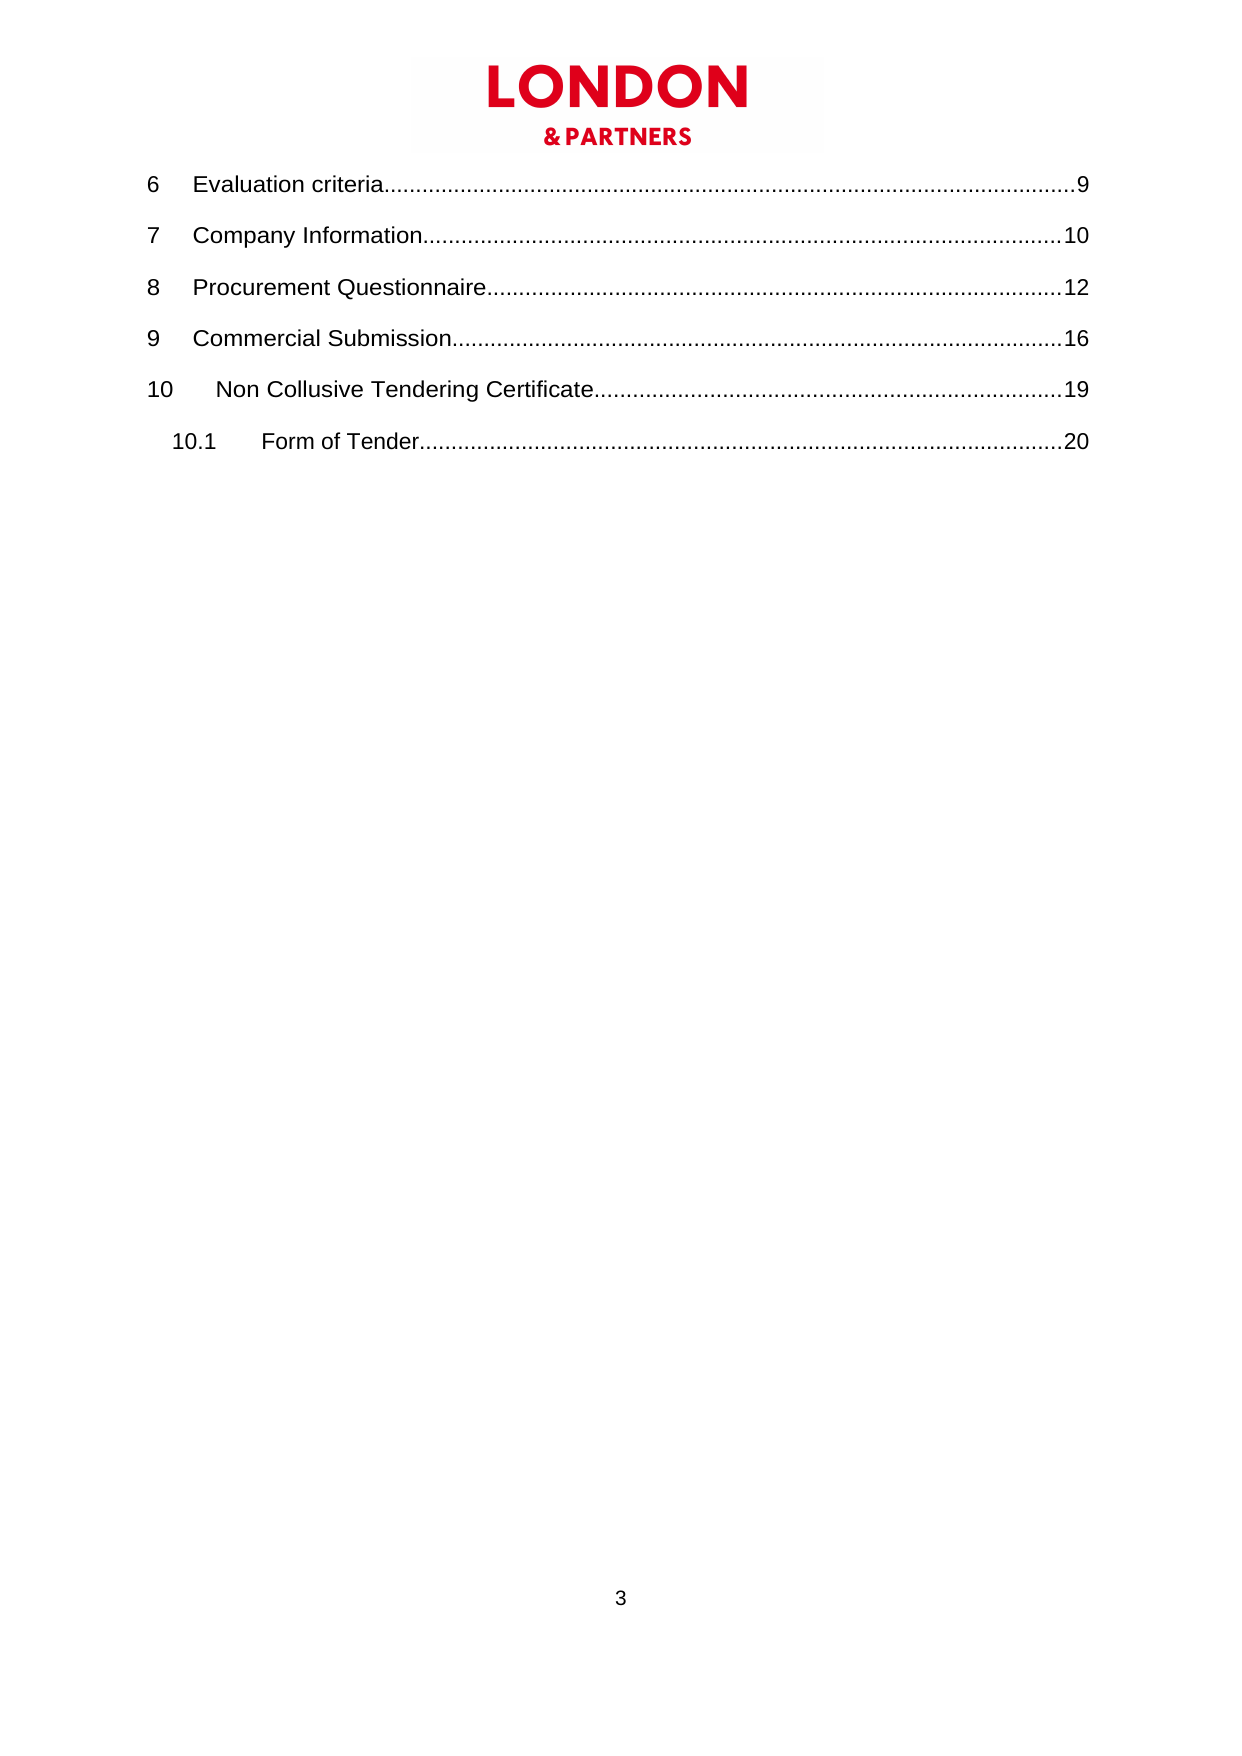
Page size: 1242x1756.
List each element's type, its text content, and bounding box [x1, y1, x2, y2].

text 9 Commercial Submission 16 [147, 325, 1090, 351]
text 10.1 Form of Tender 20 [172, 428, 1090, 454]
text 8 Procurement Questionnaire 12 [147, 274, 1090, 300]
text 6 Evaluation criteria 9 [147, 171, 1090, 197]
text 7 Company Information 10 [147, 222, 1090, 249]
text 10 Non Collusive Tendering Certificate 19 [147, 376, 1090, 403]
picture [411, 57, 824, 153]
